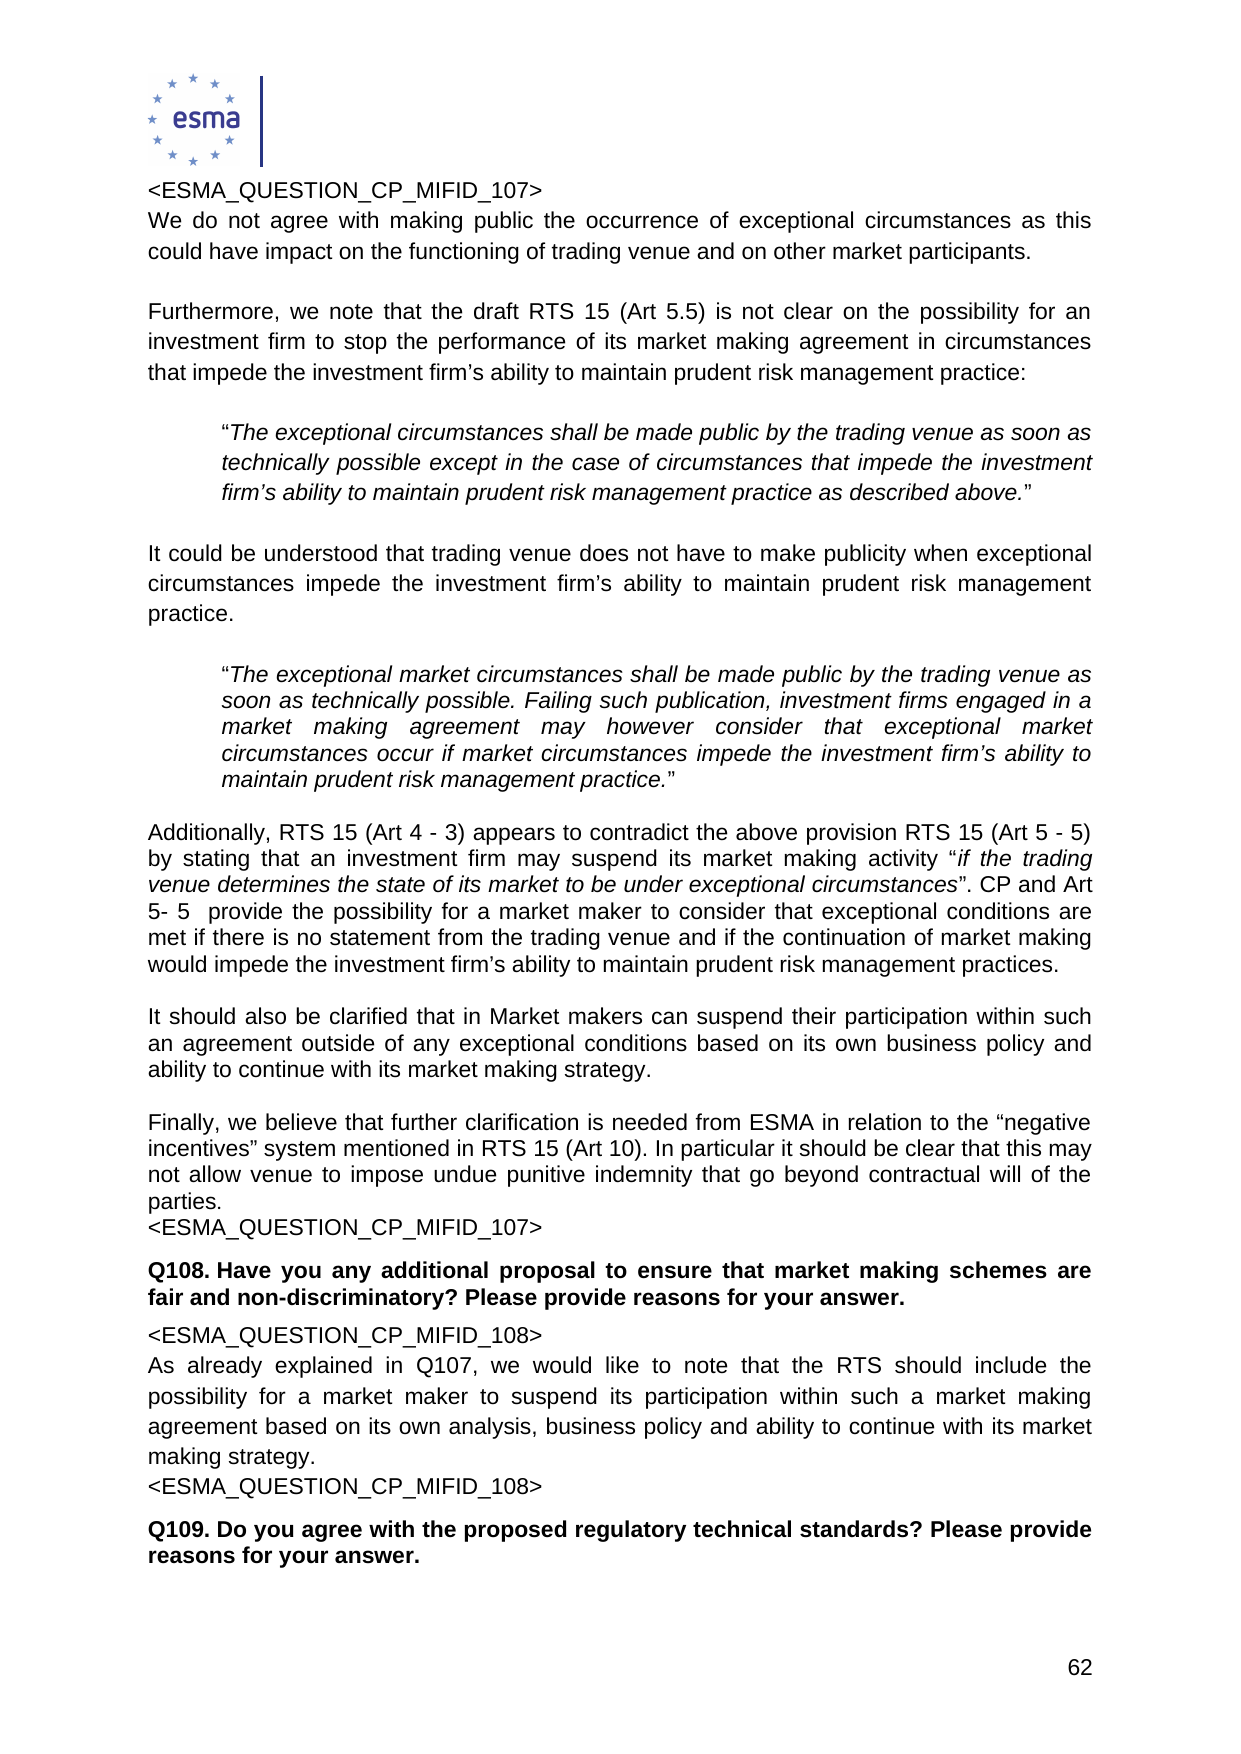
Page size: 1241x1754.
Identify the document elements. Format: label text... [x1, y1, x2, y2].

text Do you agree with the proposed regulatory technical standards? Please provide reasons for your answer. [148, 1516, 1093, 1569]
text <ESMA_QUESTION_CP_MIFID_108> [148, 1473, 1093, 1500]
text It should also be clarified that in Market makers can suspend their participation within such an agreement outside of any exceptional conditions based on its own business policy and ability to continue with its market making strategy. [148, 1003, 1093, 1082]
text “The exceptional market circumstances shall be made public by the trading venue as soon as technically possible. Failing such publication, investment firms engaged in a market making agreement may however consider that exceptional market circumstances occur if market circumstances impede the investment firm’s ability to maintain prudent risk management practice.” [221, 661, 1093, 792]
text “The exceptional circumstances shall be made public by the trading venue as soon as technically possible except in the case of circumstances that impede the investment firm’s ability to maintain prudent risk management practice as described above.” [221, 419, 1093, 506]
text It could be understood that trading venue does not have to make publicity when exceptional circumstances impede the investment firm’s ability to maintain prudent risk management practice. [148, 540, 1093, 627]
text We do not agree with making public the occurrence of exceptional circumstances as this could have impact on the functioning of trading venue and on other market participants. [148, 207, 1093, 264]
picture [147, 73, 240, 166]
text Additionally, RTS 15 (Art 4 - 3) appears to contradict the above provision RTS 15 (Art 5 - 5) by stating that an investment firm may suspend its market making activity “if the trading venue determines the state of its market to be under exceptional circumstances”. CP and Art 5- 5 provide the possibility for a market maker to consider that exceptional conditions are met if there is no statement from the trading venue and if the continuation of market making would impede the investment firm’s ability to maintain prudent risk management practices. [148, 819, 1093, 977]
text <ESMA_QUESTION_CP_MIFID_107> [148, 1214, 1093, 1241]
text <ESMA_QUESTION_CP_MIFID_107> [148, 177, 1093, 204]
text <ESMA_QUESTION_CP_MIFID_108> [148, 1322, 1093, 1349]
text Have you any additional proposal to ensure that market making schemes are fair and non-discriminatory? Please provide reasons for your answer. [148, 1257, 1093, 1310]
text As already explained in Q107, we would like to note that the RTS should include the possibility for a market maker to suspend its participation within such a market making agreement based on its own analysis, business policy and ability to continue with its market making strategy. [148, 1352, 1093, 1469]
text Furthermore, we note that the draft RTS 15 (Art 5.5) is not clear on the possibility for an investment firm to stop the performance of its market making agreement in circumstances that impede the investment firm’s ability to maintain prudent risk management practice: [148, 298, 1093, 385]
text Finally, we believe that further clarification is needed from ESMA in relation to the “negative incentives” system mentioned in RTS 15 (Art 10). In particular it should be clear that this may not allow venue to impose undue punitive indemnity that go beyond contractual will of the parties. [148, 1109, 1093, 1214]
